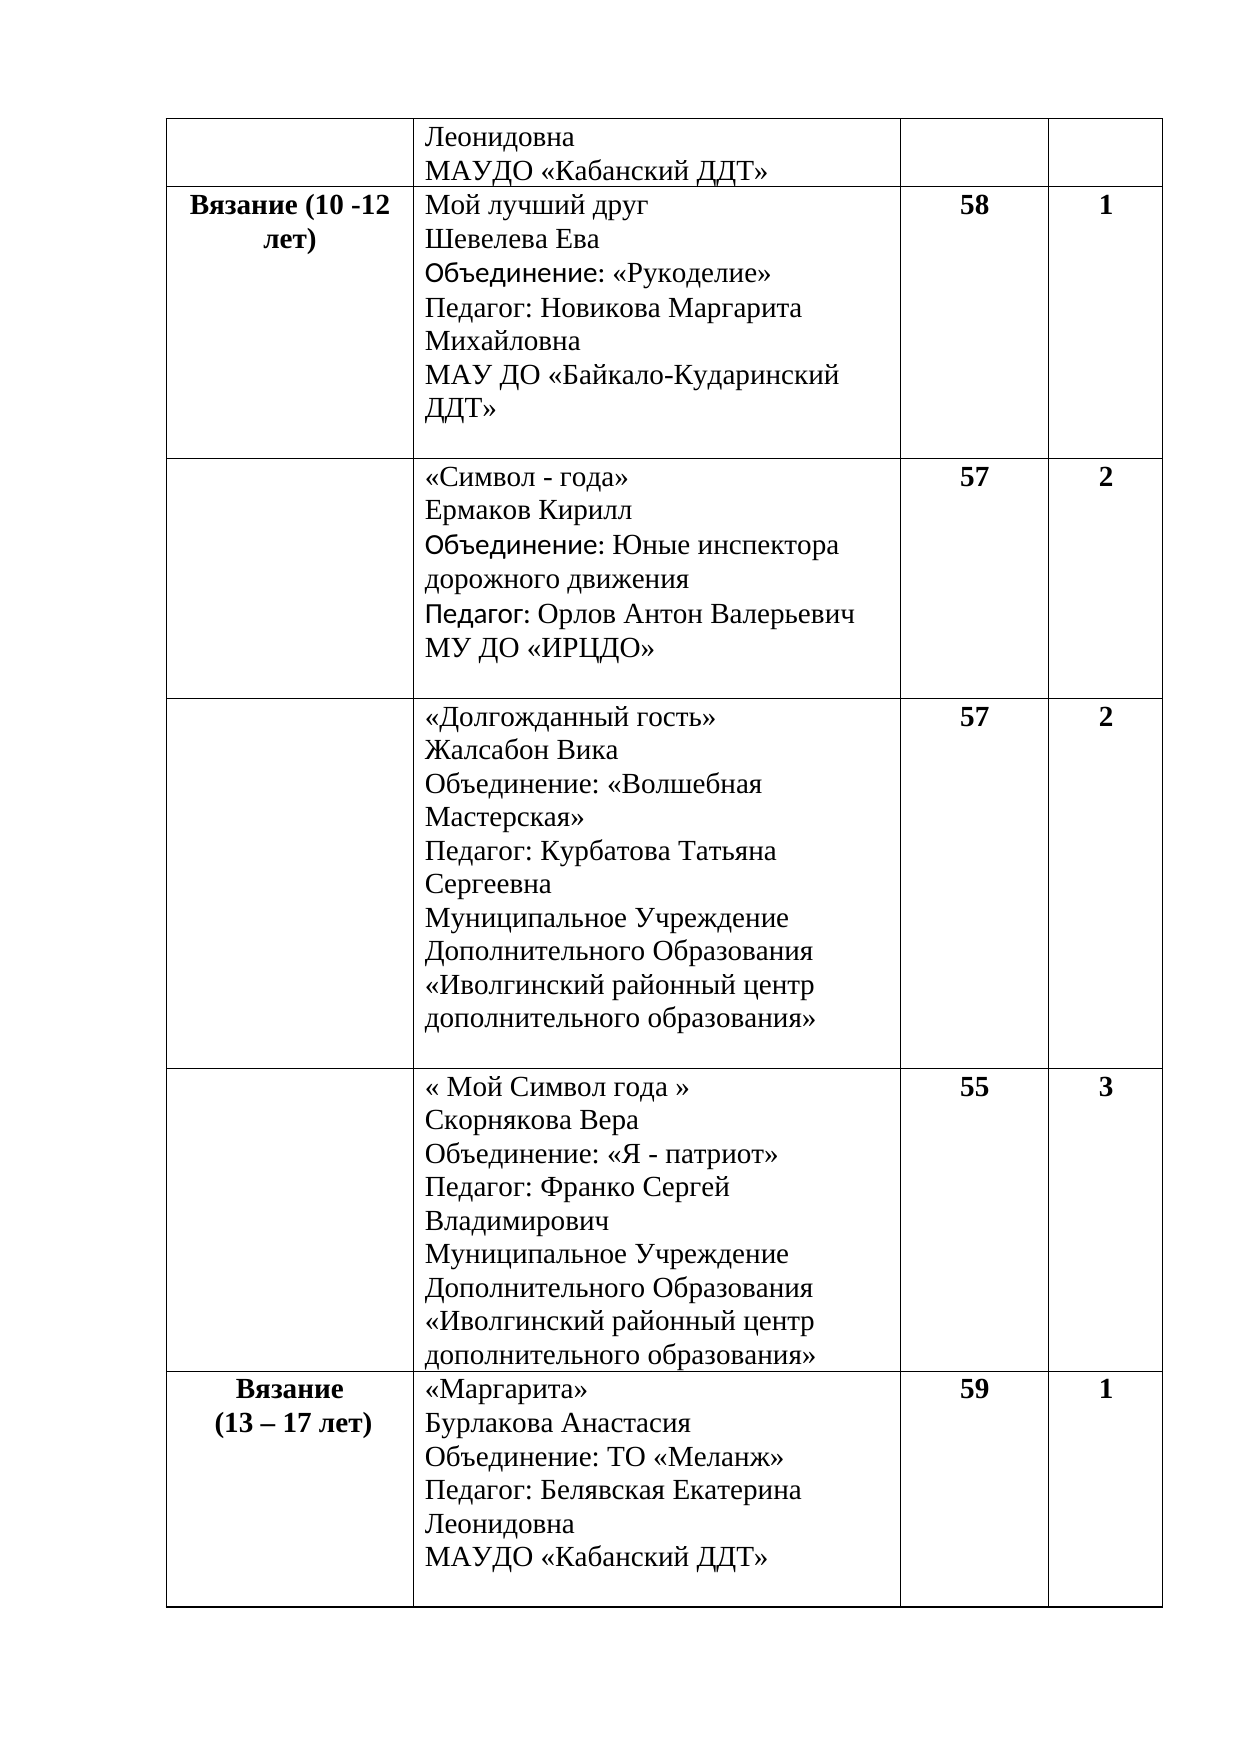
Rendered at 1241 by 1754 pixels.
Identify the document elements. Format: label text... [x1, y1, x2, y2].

table_cell Мой лучший друг Шевелева Ева Объединение: «Рукоделие» Педагог: Новикова Маргарита Михайловна МАУ ДО «Байкало-Кударинский ДДТ» [414, 187, 900, 458]
table_cell 57 [901, 459, 1048, 698]
table_cell 1 [1049, 187, 1162, 458]
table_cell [414, 119, 900, 186]
table_cell 3 [1049, 119, 1162, 186]
table_cell 3 [1049, 1069, 1162, 1371]
table_cell « Мой Символ года » Скорнякова Вера Объединение: «Я - патриот» Педагог: Франко Сергей Владимирович Муниципальное Учреждение Дополнительного Образования «Иволгинский районный центр дополнительного образования» [414, 1069, 900, 1371]
table_cell 2 [1049, 699, 1162, 1068]
table_cell [167, 459, 413, 698]
table_cell [167, 1069, 413, 1371]
table_cell 58 [901, 187, 1048, 458]
table_cell 59 [901, 1372, 1048, 1606]
table_cell 57 [901, 699, 1048, 1068]
table_cell «Символ - года» Ермаков Кирилл Объединение: Юные инспектора дорожного движения Педагог: Орлов Антон Валерьевич МУ ДО «ИРЦДО» [414, 459, 900, 698]
table_cell Вязание (10 -12 лет) [167, 187, 413, 458]
table_cell [167, 699, 413, 1068]
table_cell «Маргарита» Бурлакова Анастасия Объединение: ТО «Меланж» Педагог: Белявская Екатерина Леонидовна МАУДО «Кабанский ДДТ» [414, 1372, 900, 1606]
table_cell 1 [1049, 1372, 1162, 1606]
table_cell [167, 119, 413, 186]
table_cell «Долгожданный гость» Жалсабон Вика Объединение: «Волшебная Мастерская» Педагог: Курбатова Татьяна Сергеевна Муниципальное Учреждение Дополнительного Образования «Иволгинский районный центр дополнительного образования» [414, 699, 900, 1068]
table_cell Вязание (13 – 17 лет) [167, 1372, 413, 1606]
table_cell 55 [901, 1069, 1048, 1371]
table_cell 50 [901, 119, 1048, 186]
table_cell 2 [1049, 459, 1162, 698]
